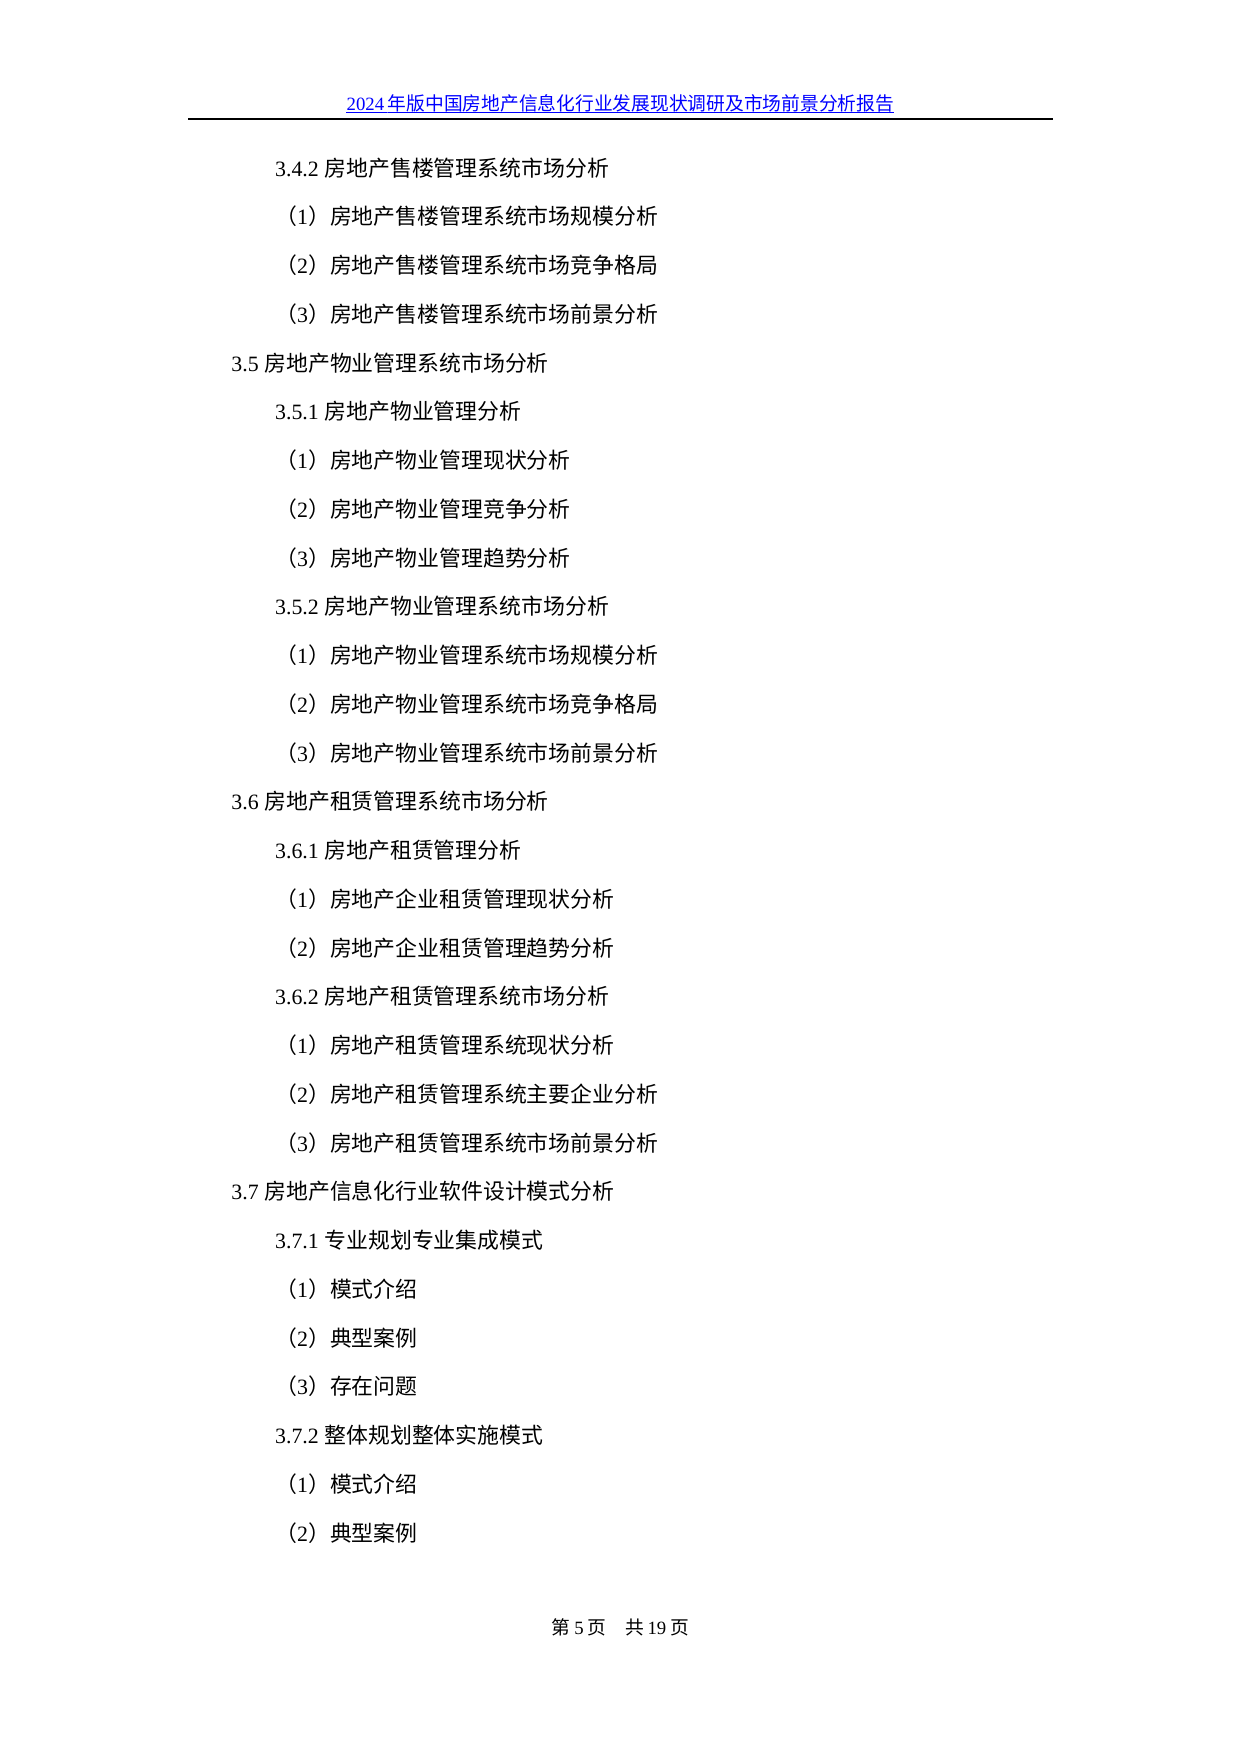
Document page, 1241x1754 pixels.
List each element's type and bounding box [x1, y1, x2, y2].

text [187, 150, 1053, 1548]
